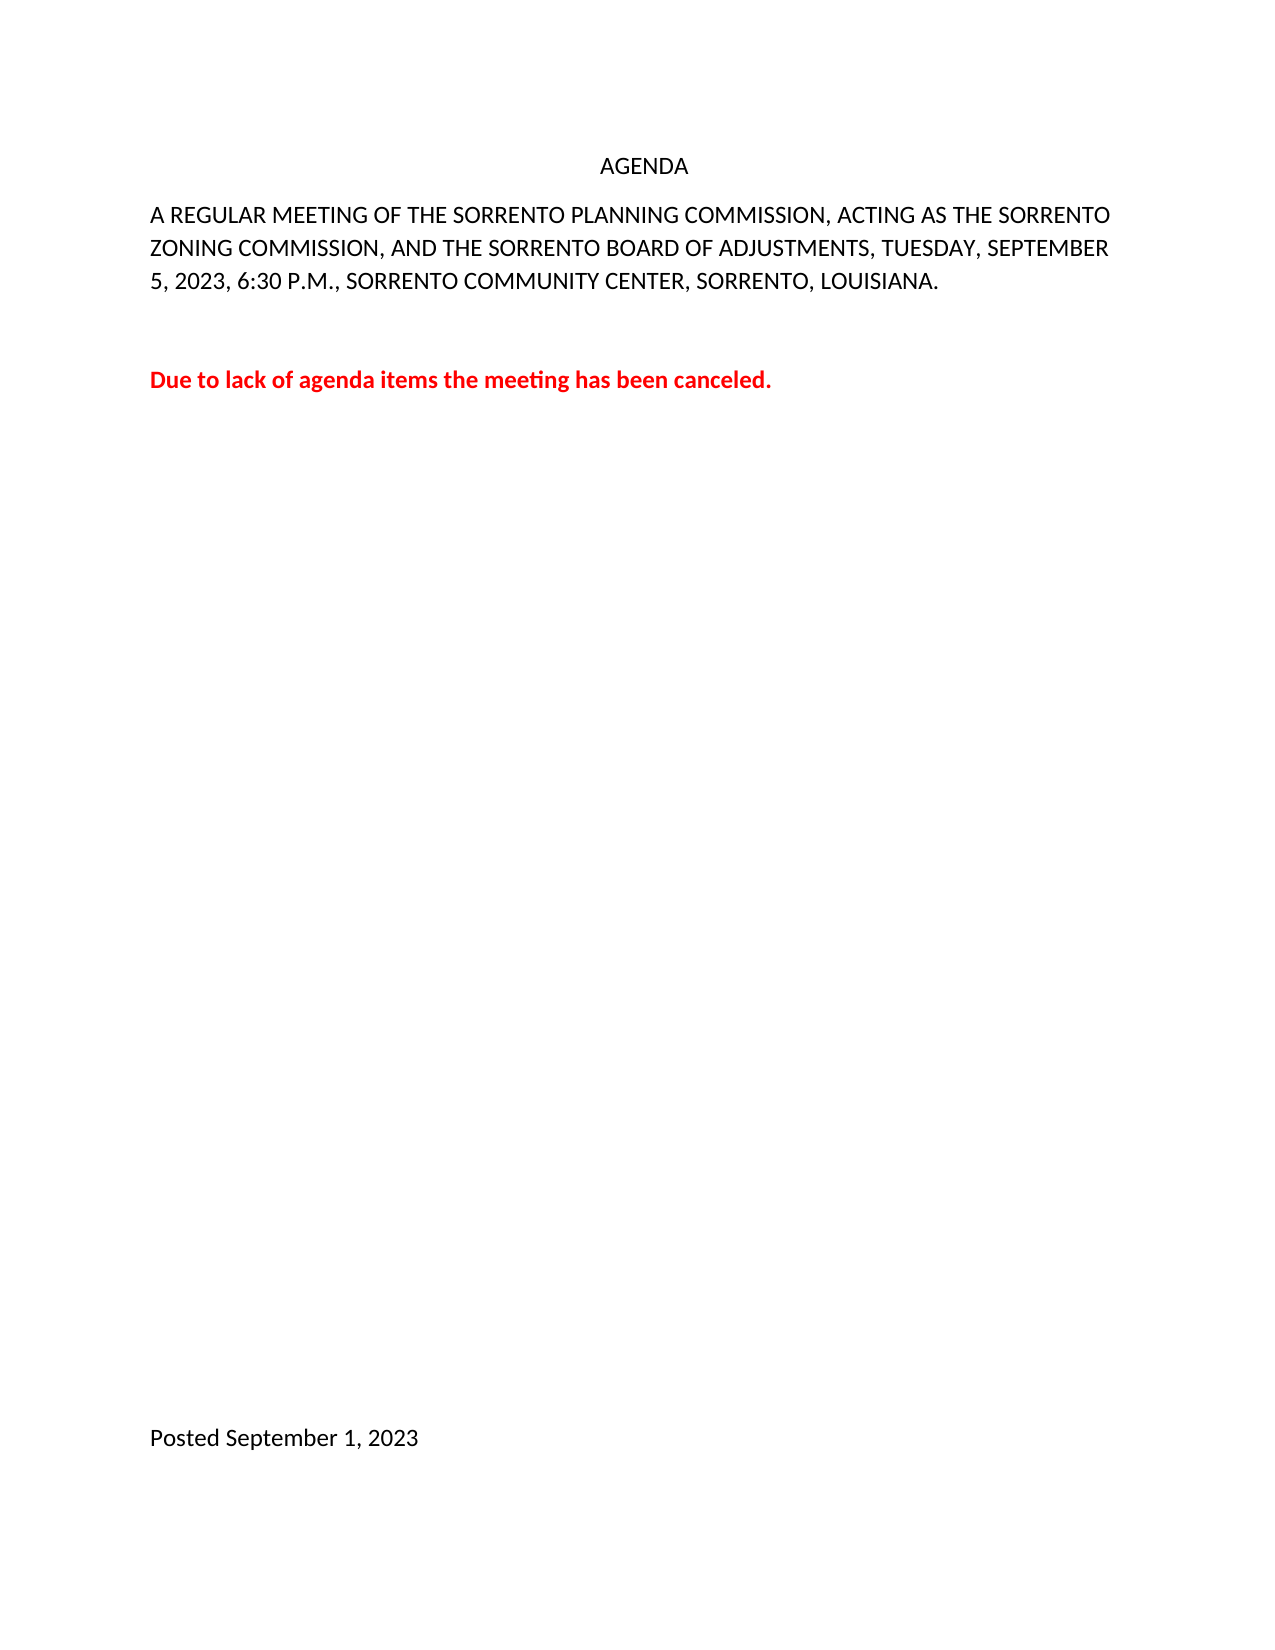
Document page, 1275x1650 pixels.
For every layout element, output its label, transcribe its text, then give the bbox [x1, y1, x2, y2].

text Posted September 1, 2023 [150, 1422, 1125, 1453]
text A REGULAR MEETING OF THE SORRENTO PLANNING COMMISSION, ACTING AS THE SORRENTO ZONING COMMISSION, AND THE SORRENTO BOARD OF ADJUSTMENTS, TUESDAY, SEPTEMBER 5, 2023, 6:30 P.M., SORRENTO COMMUNITY CENTER, SORRENTO, LOUISIANA. [150, 199, 1125, 296]
text AGENDA [150, 150, 1125, 181]
text Due to lack of agenda items the meeting has been canceled. [150, 364, 1125, 395]
